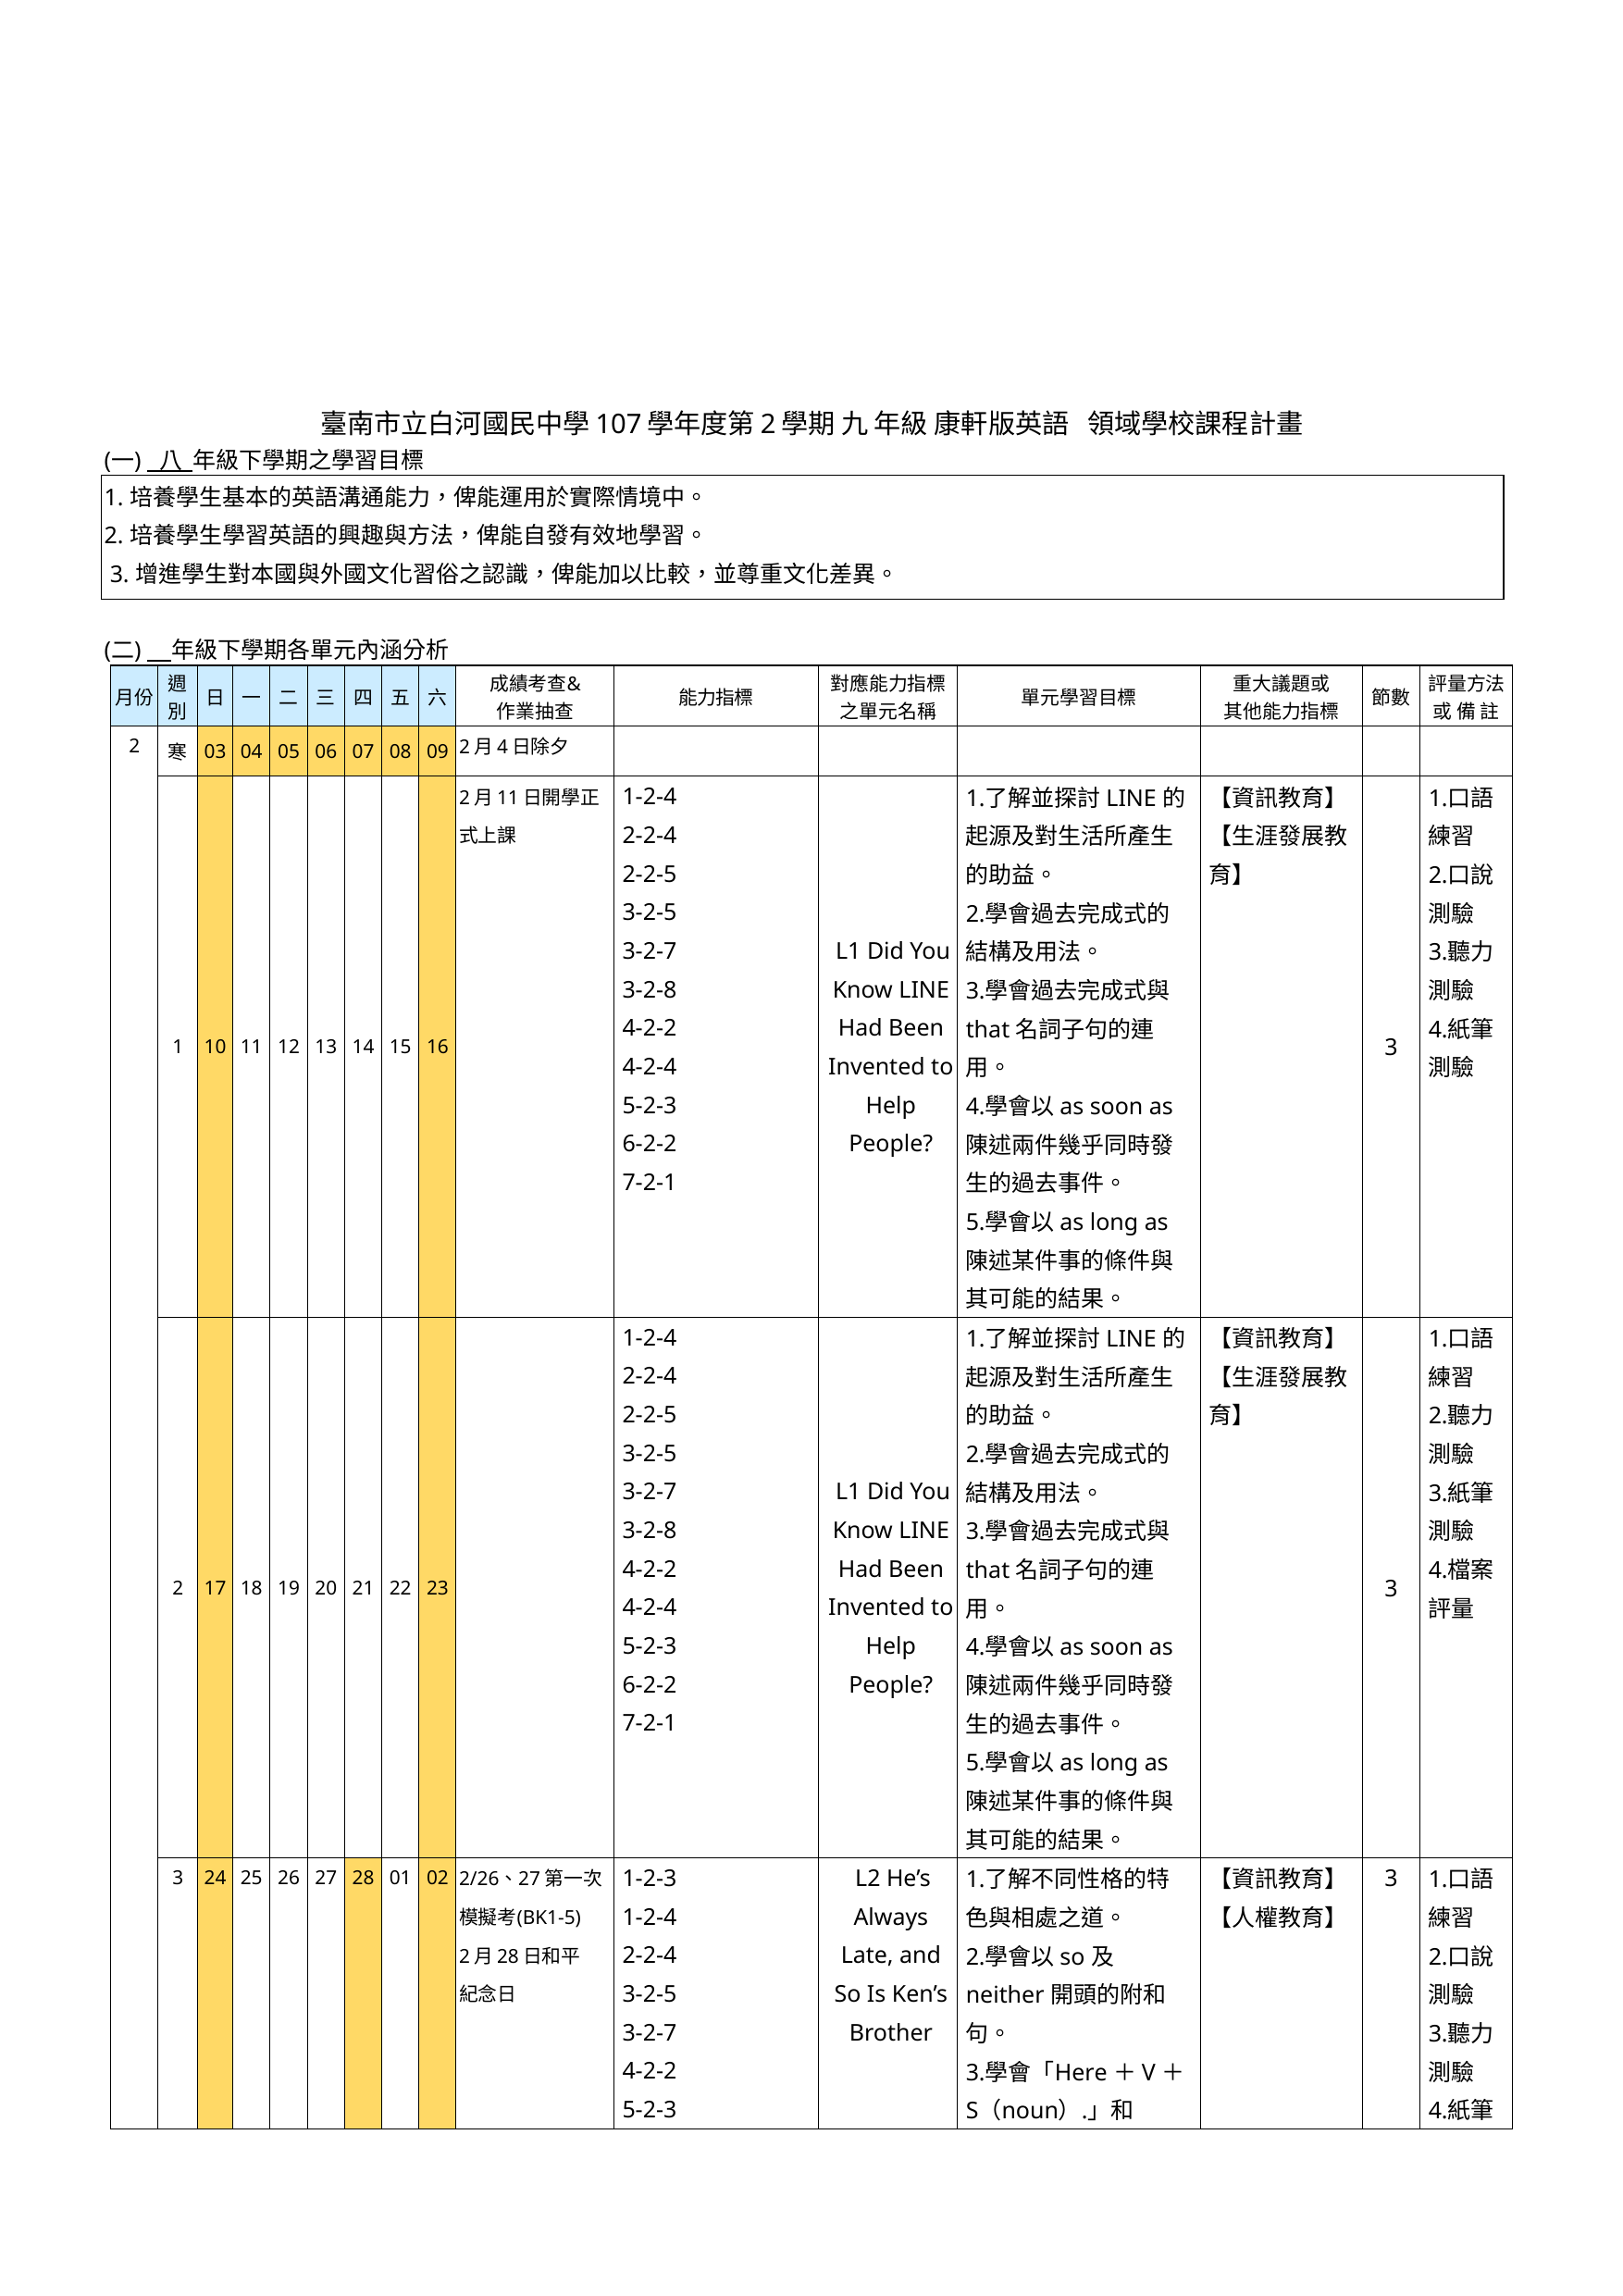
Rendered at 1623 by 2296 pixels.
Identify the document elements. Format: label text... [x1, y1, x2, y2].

table_cell 1 [158, 776, 197, 1317]
table_cell 09 [419, 726, 455, 776]
table_cell 12 [270, 776, 307, 1317]
table_cell 28 [345, 1858, 381, 2128]
table_cell 08 [382, 726, 418, 776]
table_cell L1 Did You Know LINE Had Been Invented to Help People? [819, 776, 957, 1317]
table_cell [1420, 726, 1512, 776]
table_cell 10 [198, 776, 232, 1317]
table_header 日 [198, 666, 232, 726]
table_cell 15 [382, 776, 418, 1317]
table_header 對應能力指標 之單元名稱 [819, 666, 957, 726]
table_cell 26 [270, 1858, 307, 2128]
table_cell 3 [1363, 776, 1419, 1317]
table_cell 05 [270, 726, 307, 776]
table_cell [958, 1858, 1200, 2128]
table_cell 3 [158, 1858, 197, 2128]
text 臺南市立白河國民中學107學年度第2學期 九 年級 康軒版英語 領域學校課程計畫 [104, 402, 1518, 441]
table_header 月份 [111, 666, 157, 726]
table_header 能力指標 [614, 666, 818, 726]
table_cell 19 [270, 1318, 307, 1857]
table_cell 25 [233, 1858, 269, 2128]
table_cell [1201, 726, 1362, 776]
table_cell [456, 1318, 613, 1857]
table_cell [819, 726, 957, 776]
table_header 節數 [1363, 666, 1419, 726]
table_cell 17 [198, 1318, 232, 1857]
table_cell 2月4日除夕 [456, 726, 613, 776]
table_header 週別 [158, 666, 197, 726]
table_header 單元學習目標 [958, 666, 1200, 726]
table_header 評量方法 或 備 註 [1420, 666, 1512, 726]
table_header 三 [308, 666, 344, 726]
table_cell 16 [419, 776, 455, 1317]
table_header 五 [382, 666, 418, 726]
table_cell 3 [1363, 1318, 1419, 1857]
text (二) 年級下學期各單元內涵分析 [104, 631, 1518, 664]
table_cell 24 [198, 1858, 232, 2128]
table_header 成績考查& 作業抽查 [456, 666, 613, 726]
table_cell 02 [419, 1858, 455, 2128]
table_cell [1363, 726, 1419, 776]
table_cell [614, 1858, 818, 2128]
table_cell 14 [345, 776, 381, 1317]
table_cell 18 [233, 1318, 269, 1857]
table_cell 23 [419, 1318, 455, 1857]
table_cell 07 [345, 726, 381, 776]
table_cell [456, 1858, 613, 2128]
table_cell 20 [308, 1318, 344, 1857]
table_header 一 [233, 666, 269, 726]
table_cell [958, 726, 1200, 776]
table_cell 2 [158, 1318, 197, 1857]
table_cell 22 [382, 1318, 418, 1857]
table_cell 1.了解並探討 LINE 的起源及對生活所產生的助益。 2.學會過去完成式的結構及用法。 3.學會過去完成式與 that 名詞子句的連用。 4.學會以 as soon as 陳述兩件幾乎同時發生的過去事件。 5.學會以 as long as 陳述某件事的條件與其可能的結果。 [958, 776, 1200, 1317]
table_header 重大議題或 其他能力指標 [1201, 666, 1362, 726]
table_cell L1 Did You Know LINE Had Been Invented to Help People? [819, 1318, 957, 1857]
table_cell 1.口語練習 2.聽力測驗 3.紙筆測驗 4.檔案評量 [1420, 1318, 1512, 1857]
text (一) 八 年級下學期之學習目標 [104, 441, 1518, 475]
table_header 二 [270, 666, 307, 726]
table_cell 1-2-4 2-2-4 2-2-5 3-2-5 3-2-7 3-2-8 4-2-2 4-2-4 5-2-3 6-2-2 7-2-1 [614, 776, 818, 1317]
table_cell 21 [345, 1318, 381, 1857]
table_cell 13 [308, 776, 344, 1317]
table_cell 2月11日開學正式上課 [456, 776, 613, 1317]
table_cell 寒 [158, 726, 197, 776]
table_cell 1.了解並探討 LINE 的起源及對生活所產生的助益。 2.學會過去完成式的結構及用法。 3.學會過去完成式與 that 名詞子句的連用。 4.學會以 as soon as 陳述兩件幾乎同時發生的過去事件。 5.學會以 as long as 陳述某件事的條件與其可能的結果。 [958, 1318, 1200, 1857]
table_cell 【資訊教育】 【生涯發展教育】 [1201, 776, 1362, 1317]
table_cell 【資訊教育】 【生涯發展教育】 [1201, 1318, 1362, 1857]
table_cell 06 [308, 726, 344, 776]
table_cell 1-2-4 2-2-4 2-2-5 3-2-5 3-2-7 3-2-8 4-2-2 4-2-4 5-2-3 6-2-2 7-2-1 [614, 1318, 818, 1857]
table_cell 1.口語練習 2.口說測驗 3.聽力測驗 4.紙筆測驗 [1420, 776, 1512, 1317]
table_cell 11 [233, 776, 269, 1317]
table_cell 2 [111, 726, 157, 2128]
table_header 六 [419, 666, 455, 726]
table_cell 3 [1363, 1858, 1419, 2128]
table_cell 04 [233, 726, 269, 776]
table_cell 27 [308, 1858, 344, 2128]
table_cell 【資訊教育】 【人權教育】 [1201, 1858, 1362, 2128]
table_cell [1420, 1858, 1512, 2128]
table_header 1. 培養學生基本的英語溝通能力，俾能運用於實際情境中。 2. 培養學生學習英語的興趣與方法，俾能自發有效地學習。 3. 增進學生對本國與外國文化習俗之認識，俾能加以比較，並尊重文化差異。 [102, 476, 1503, 599]
table_cell 03 [198, 726, 232, 776]
table_header 四 [345, 666, 381, 726]
table_cell 01 [382, 1858, 418, 2128]
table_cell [819, 1858, 957, 2128]
table_cell [614, 726, 818, 776]
